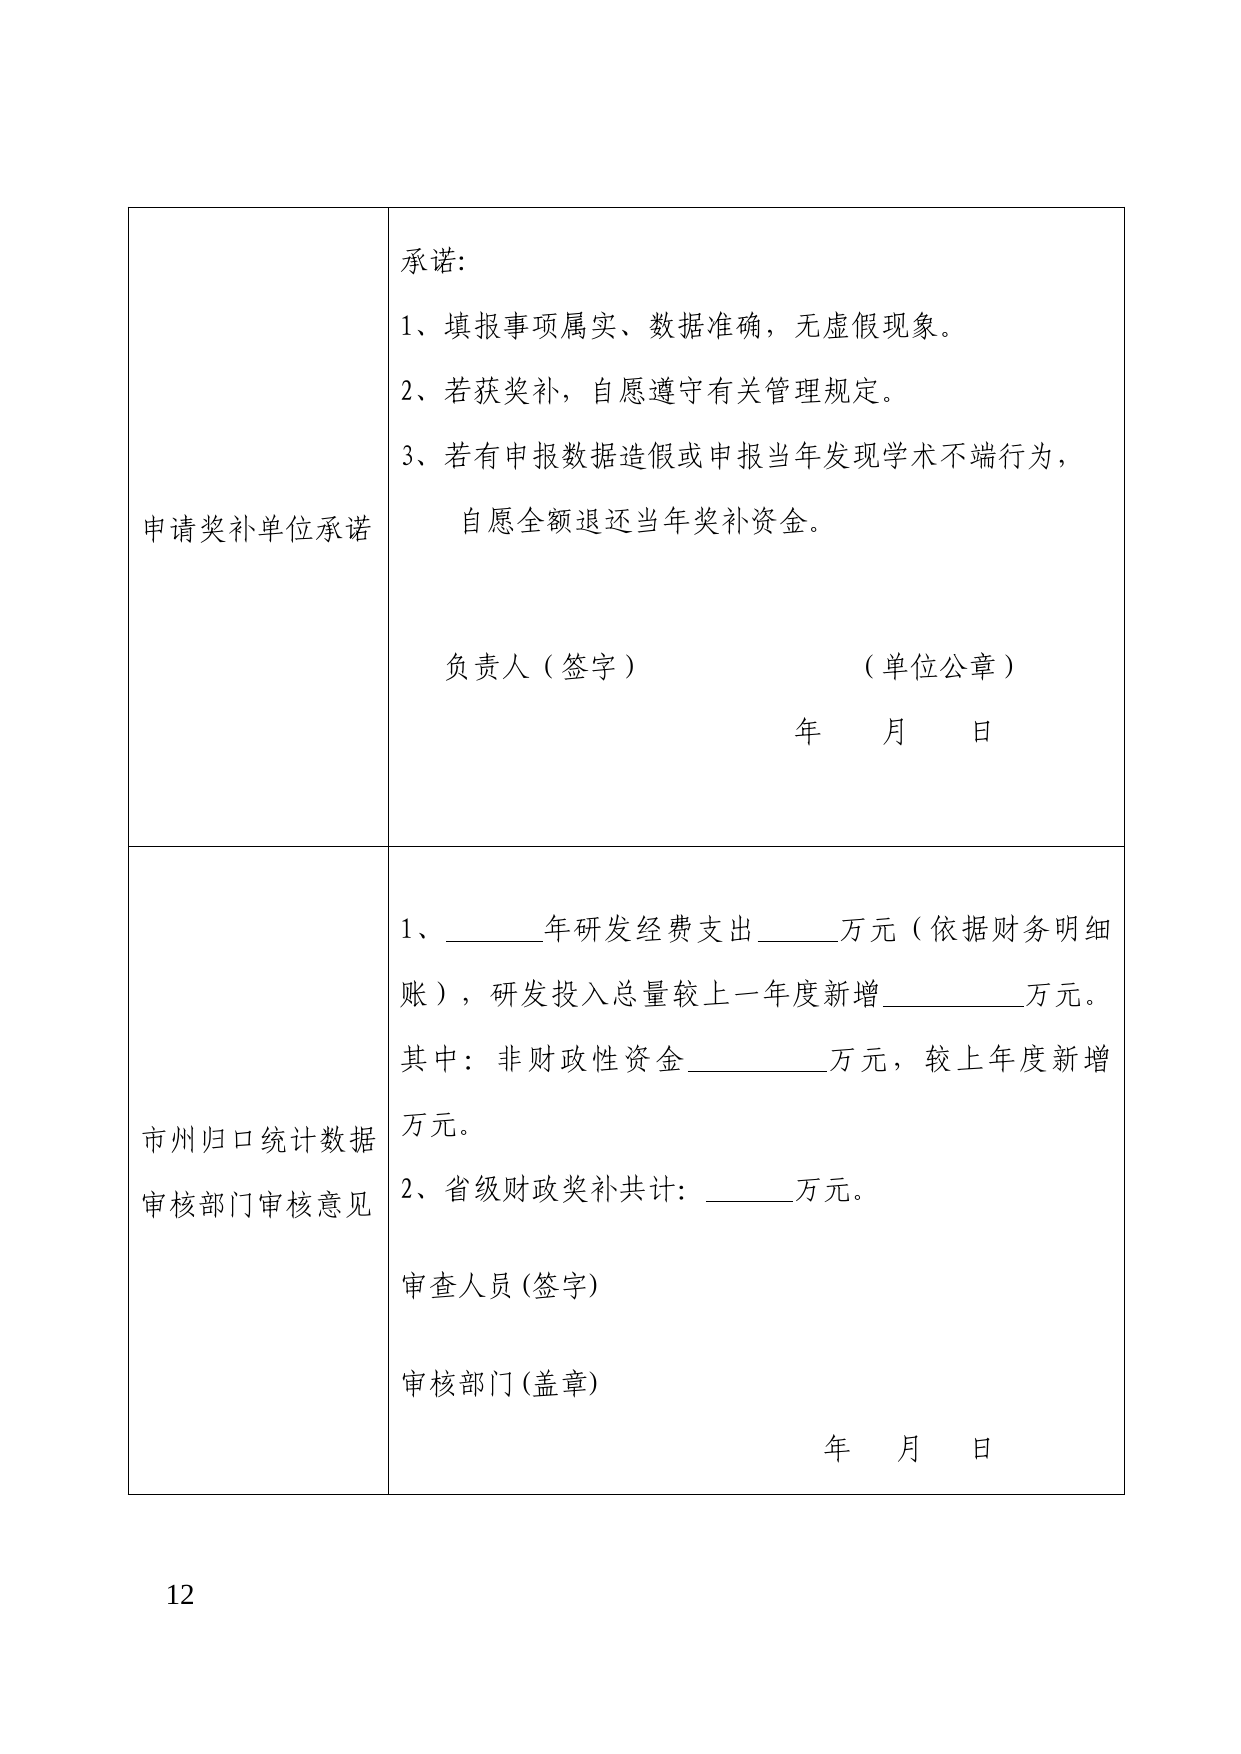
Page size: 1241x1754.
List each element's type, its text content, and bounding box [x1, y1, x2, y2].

table_cell 申请奖补单位承诺 [129, 208, 388, 846]
table_cell 承诺: 1、填报事项属实、数据准确，无虚假现象。 2、若获奖补，自愿遵守有关管理规定。 3、若有申报数据造假或申报当年发现学术不端行为， 自愿全额退还当年奖补资金。 负责人（签字） （单位公章） 年 月 日 [389, 208, 1124, 846]
table_cell 市州归口统计数据审核部门审核意见 [129, 847, 388, 1494]
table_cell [389, 847, 1124, 1494]
